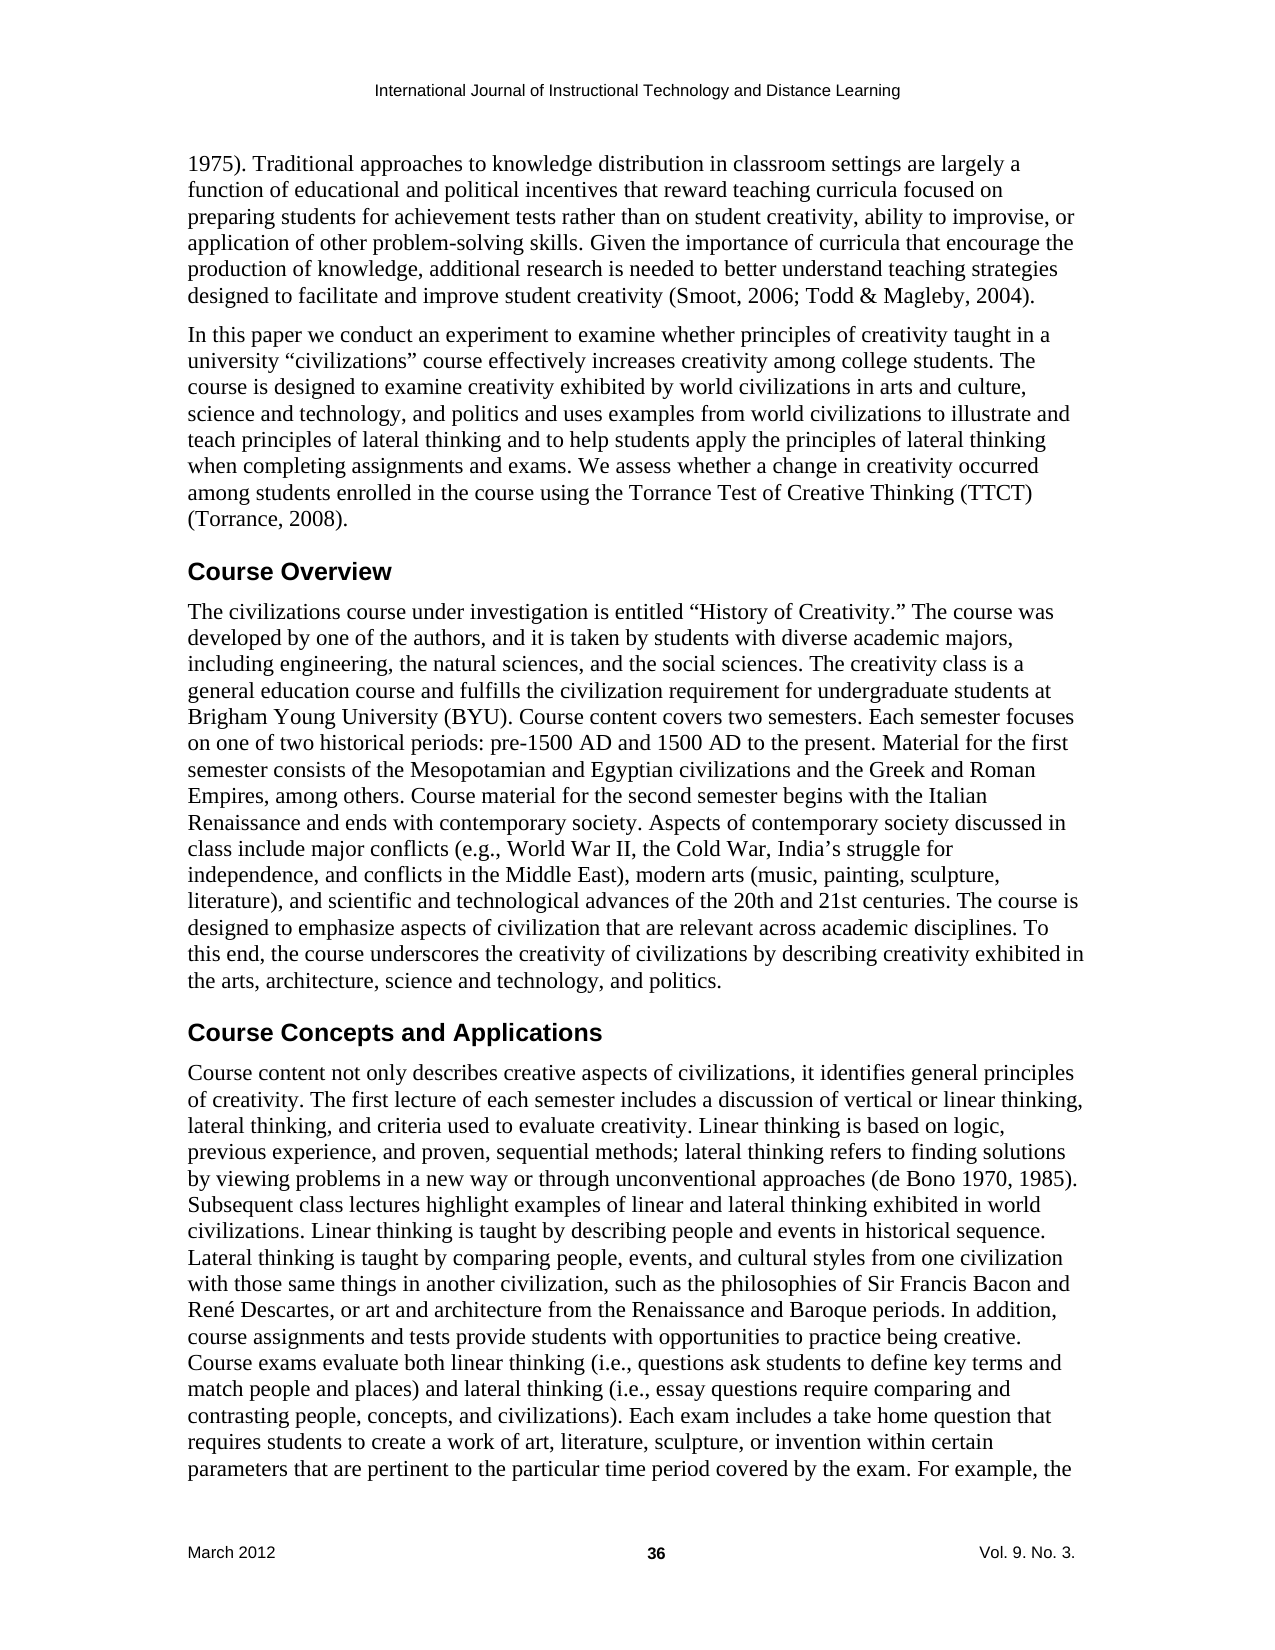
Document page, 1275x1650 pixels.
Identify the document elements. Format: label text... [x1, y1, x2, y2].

subtitle Course Concepts and Applications [187, 1018, 1087, 1047]
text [187, 150, 1087, 308]
text The civilizations course under investigation is entitled “History of Creativity.” The course was developed by one of the authors, and it is taken by students with diverse academic majors, including engineering, the natural sciences, and the social sciences. The creativity class is a general education course and fulfills the civilization requirement for undergraduate students at Brigham Young University (BYU). Course content covers two semesters. Each semester focuses on one of two historical periods: pre-1500 AD and 1500 AD to the present. Material for the first semester consists of the Mesopotamian and Egyptian civilizations and the Greek and Roman Empires, among others. Course material for the second semester begins with the Italian Renaissance and ends with contemporary society. Aspects of contemporary society discussed in class include major conflicts (e.g., World War II, the Cold War, India’s struggle for independence, and conflicts in the Middle East), modern arts (music, painting, sculpture, literature), and scientific and technological advances of the 20th and 21st centuries. The course is designed to emphasize aspects of civilization that are relevant across academic disciplines. To this end, the course underscores the creativity of civilizations by describing creativity exhibited in the arts, architecture, science and technology, and politics. [187, 598, 1087, 993]
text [187, 1059, 1087, 1481]
subtitle Course Overview [187, 556, 1087, 585]
text In this paper we conduct an experiment to examine whether principles of creativity taught in a university “civilizations” course effectively increases creativity among college students. The course is designed to examine creativity exhibited by world civilizations in arts and culture, science and technology, and politics and uses examples from world civilizations to illustrate and teach principles of lateral thinking and to help students apply the principles of lateral thinking when completing assignments and exams. We assess whether a change in creativity occurred among students enrolled in the course using the Torrance Test of Creative Thinking (TTCT) (Torrance, 2008). [187, 321, 1087, 531]
